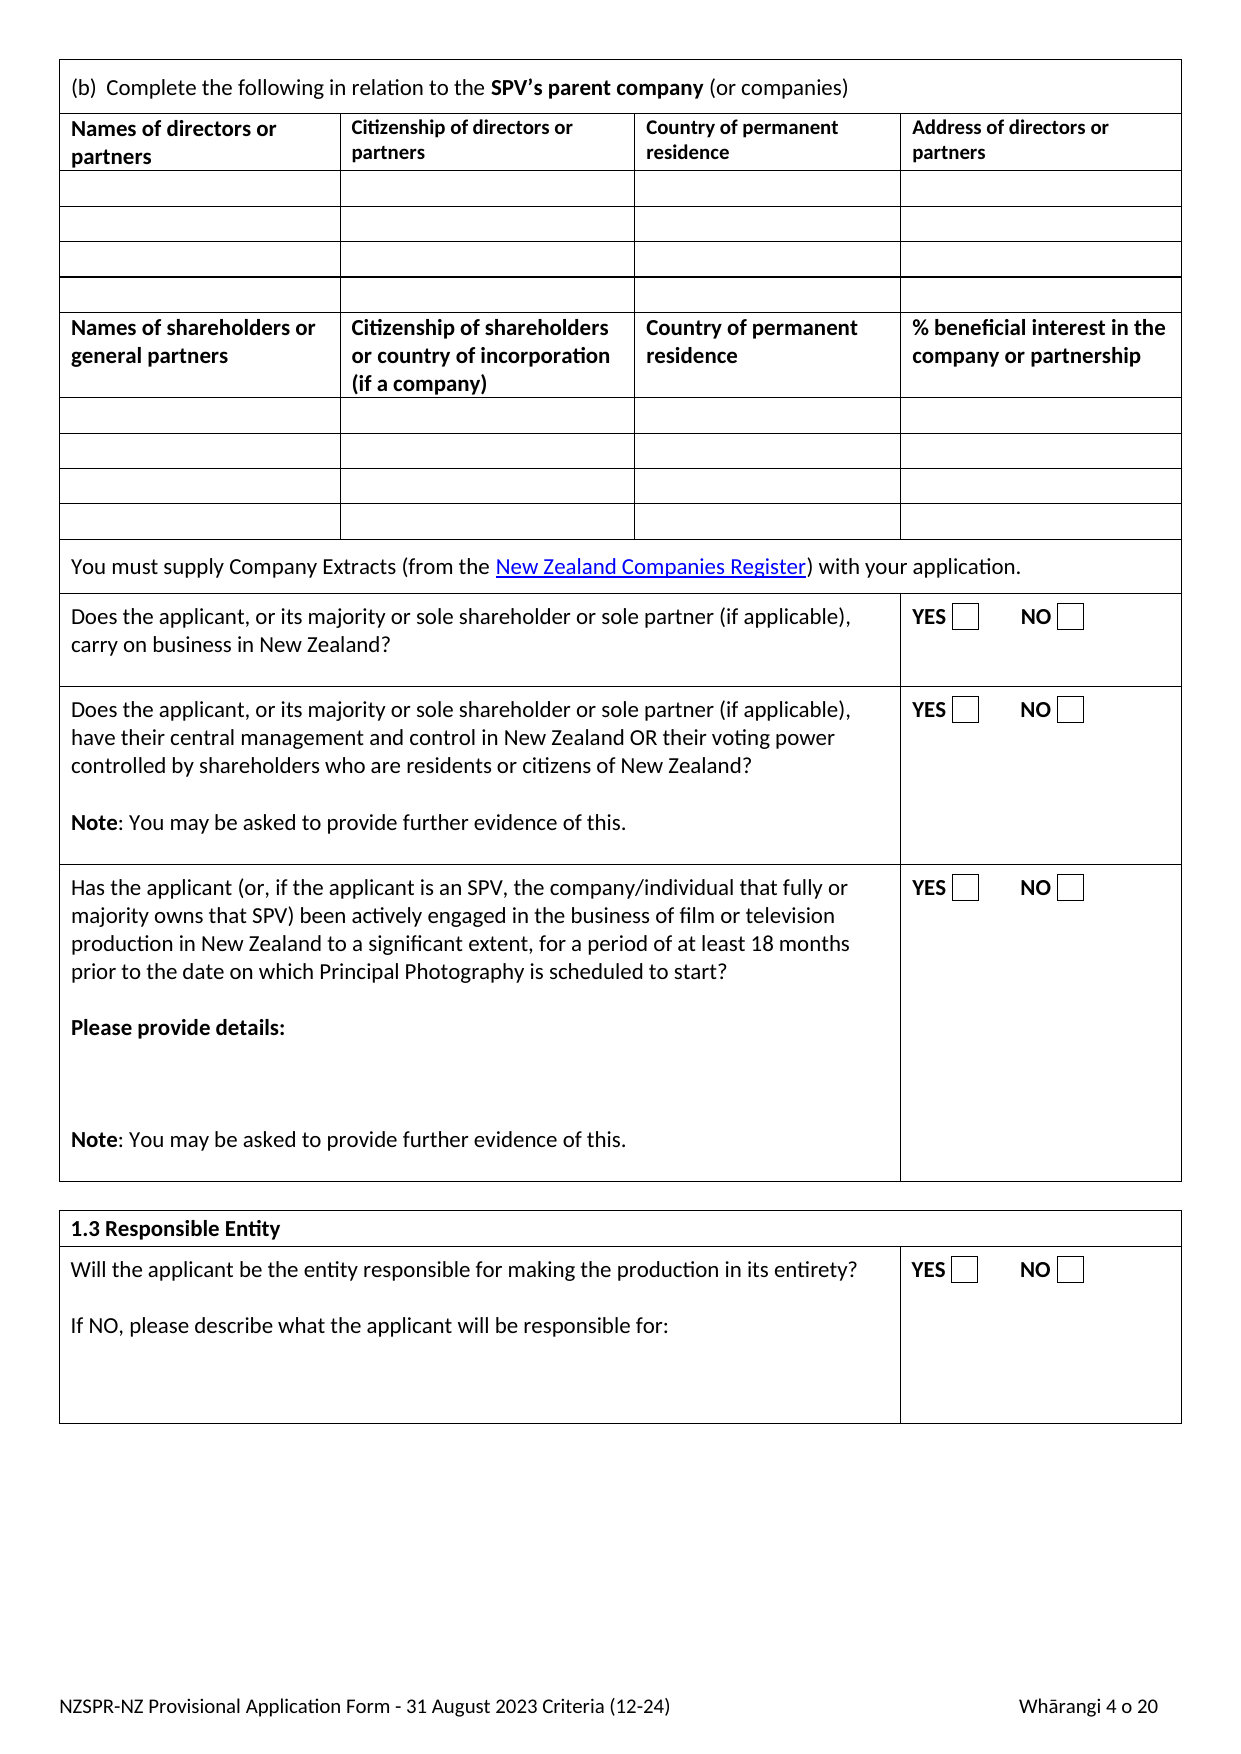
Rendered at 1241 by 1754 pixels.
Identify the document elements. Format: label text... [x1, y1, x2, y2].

table_cell [635, 434, 900, 468]
table_cell [341, 434, 634, 468]
table_cell [60, 504, 340, 539]
table_cell [635, 504, 900, 539]
table_cell [635, 242, 900, 276]
table_cell Address of directors or partners [901, 114, 1181, 170]
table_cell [635, 114, 900, 170]
table_cell [635, 171, 900, 206]
table_cell [341, 469, 634, 503]
table_cell [60, 469, 340, 503]
table_cell [901, 242, 1181, 276]
table_cell Does the applicant, or its majority or sole shareholder or sole partner (if applicable), have their central management and control in New Zealand OR their voting power controlled by shareholders who are residents or citizens of New Zealand? Note: You may be asked to provide further evidence of this. [60, 687, 900, 864]
table_cell YES NO [901, 687, 1181, 864]
table_cell YES NO [901, 1247, 1181, 1423]
table_cell [635, 207, 900, 241]
table_cell YES NO [901, 594, 1181, 686]
table_cell [341, 171, 634, 206]
table_cell [901, 207, 1181, 241]
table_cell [60, 313, 340, 397]
table_cell [60, 434, 340, 468]
table_cell [341, 207, 634, 241]
table_cell [60, 242, 340, 276]
table_cell [341, 278, 634, 312]
table_header 1.3 Responsible Entity [60, 1211, 1181, 1246]
table_cell [635, 469, 900, 503]
table_cell [60, 207, 340, 241]
table_cell [901, 278, 1181, 312]
table_cell [901, 469, 1181, 503]
table_cell [341, 504, 634, 539]
table_cell [635, 398, 900, 432]
table_cell [901, 398, 1181, 432]
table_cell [341, 313, 634, 397]
table_cell Has the applicant (or, if the applicant is an SPV, the company/individual that fully or majority owns that SPV) been actively engaged in the business of film or television production in New Zealand to a significant extent, for a period of at least 18 months prior to the date on which Principal Photography is scheduled to start? Please provide details: Note: You may be asked to provide further evidence of this. [60, 865, 900, 1181]
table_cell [901, 313, 1181, 397]
table_cell [635, 278, 900, 312]
table_cell [341, 242, 634, 276]
table_cell [60, 171, 340, 206]
table_cell [60, 398, 340, 432]
table_cell [901, 171, 1181, 206]
table_cell [901, 434, 1181, 468]
table_cell Names of directors or partners [60, 114, 340, 170]
table_cell [901, 504, 1181, 539]
table_cell Complete the following in relation to the SPV’s parent company (or companies) [60, 60, 1181, 113]
table_cell YES NO [901, 865, 1181, 1181]
table_cell Will the applicant be the entity responsible for making the production in its entirety? If NO, please describe what the applicant will be responsible for: [60, 1247, 900, 1423]
table_cell Country of permanent residence [635, 313, 900, 397]
table_cell You must supply Company Extracts (from the New Zealand Companies Register) with your application. [60, 540, 1181, 593]
table_cell [60, 278, 340, 312]
table_cell Citizenship of directors or partners [341, 114, 634, 170]
table_cell [341, 398, 634, 432]
table_cell Does the applicant, or its majority or sole shareholder or sole partner (if applicable), carry on business in New Zealand? [60, 594, 900, 686]
